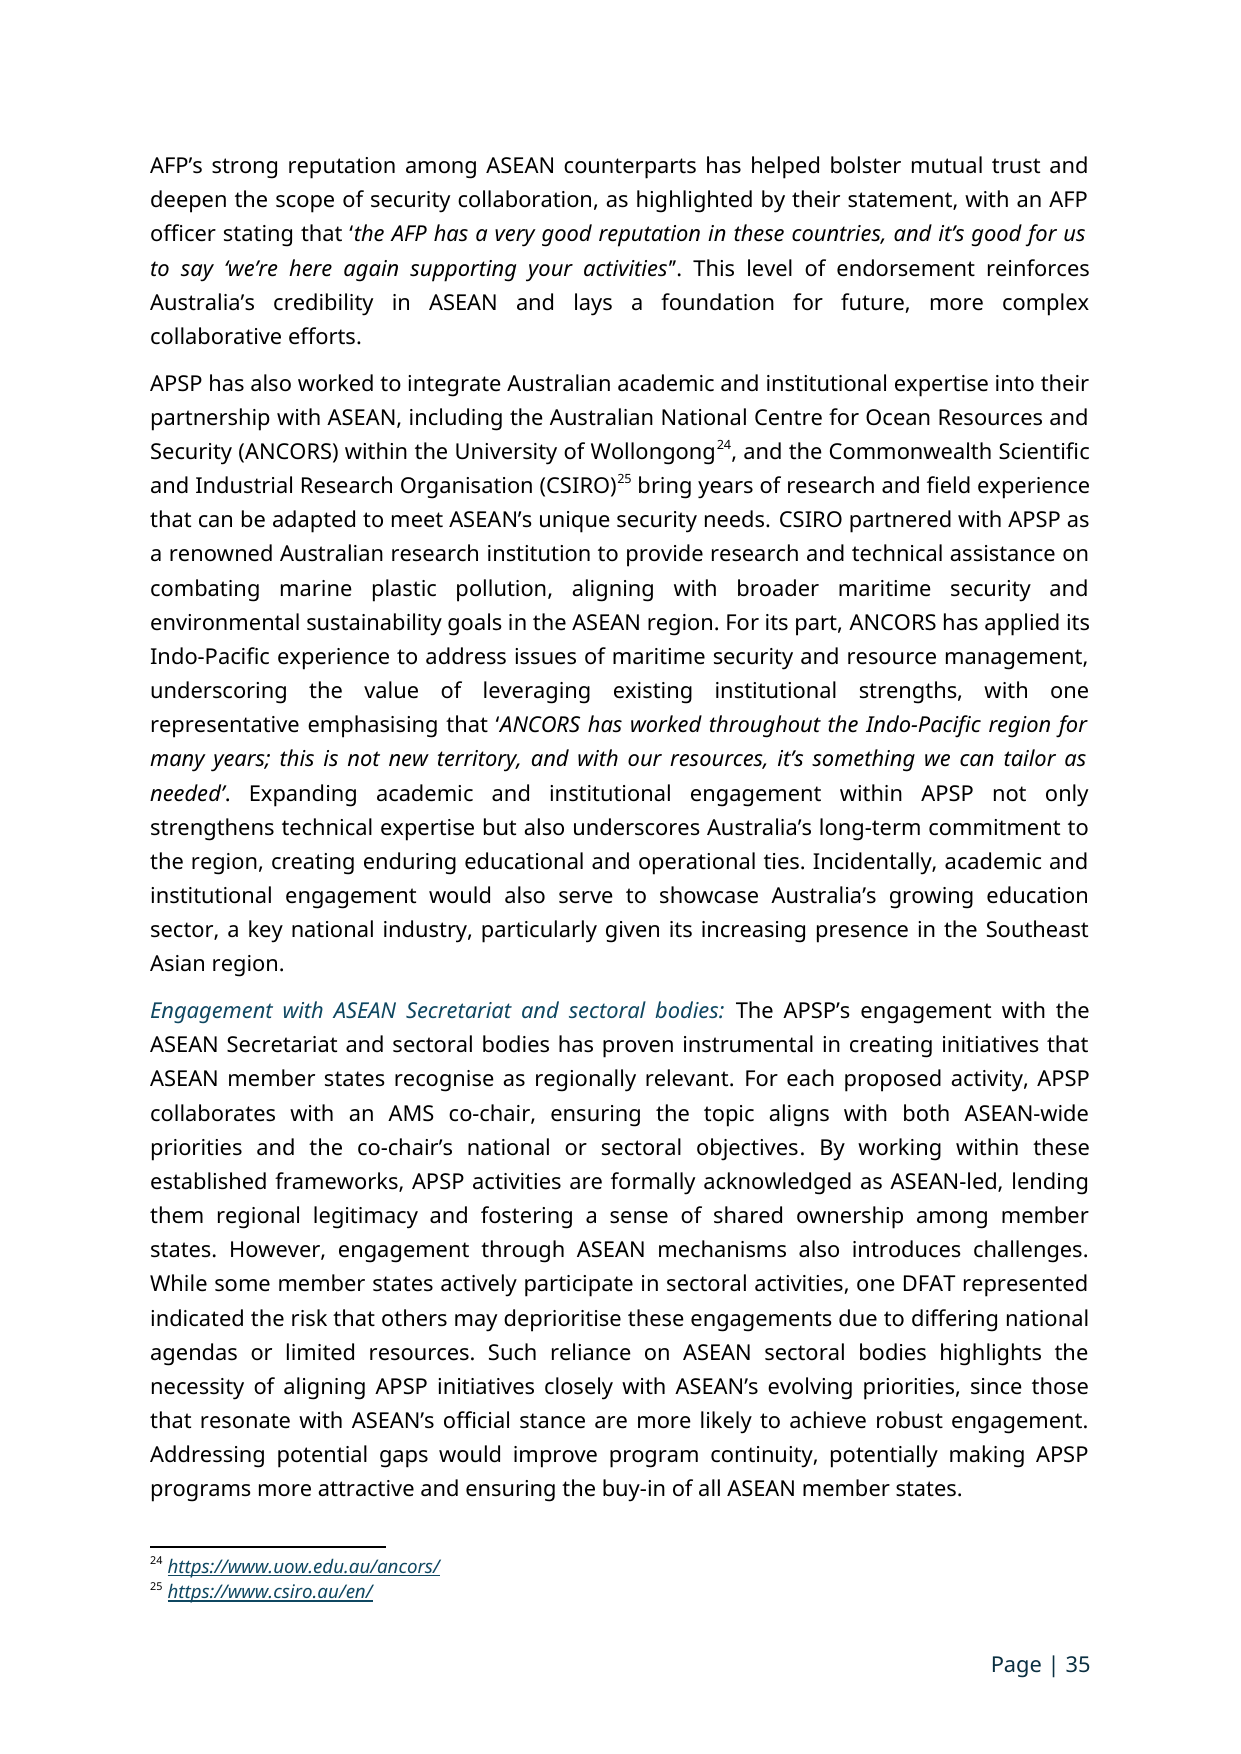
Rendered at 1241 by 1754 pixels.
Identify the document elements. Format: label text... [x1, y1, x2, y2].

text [150, 150, 1090, 351]
text APSP has also worked to integrate Australian academic and institutional expertise into their partnership with ASEAN, including the Australian National Centre for Ocean Resources and Security (ANCORS) within the University of Wollongong, and the Commonwealth Scientific and Industrial Research Organisation (CSIRO) bring years of research and field experience that can be adapted to meet ASEAN’s unique security needs. CSIRO partnered with APSP as a renowned Australian research institution to provide research and technical assistance on combating marine plastic pollution, aligning with broader maritime security and environmental sustainability goals in the ASEAN region. For its part, ANCORS has applied its Indo-Pacific experience to address issues of maritime security and resource management, underscoring the value of leveraging existing institutional strengths, with one representative emphasising that ‘ANCORS has worked throughout the Indo-Pacific region for many years; this is not new territory, and with our resources, it’s something we can tailor as needed’. Expanding academic and institutional engagement within APSP not only strengthens technical expertise but also underscores Australia’s long-term commitment to the region, creating enduring educational and operational ties. Incidentally, academic and institutional engagement would also serve to showcase Australia’s growing education sector, a key national industry, particularly given its increasing presence in the Southeast Asian region. [150, 367, 1090, 978]
text Engagement with ASEAN Secretariat and sectoral bodies: The APSP’s engagement with the ASEAN Secretariat and sectoral bodies has proven instrumental in creating initiatives that ASEAN member states recognise as regionally relevant. For each proposed activity, APSP collaborates with an AMS co-chair, ensuring the topic aligns with both ASEAN-wide priorities and the co-chair’s national or sectoral objectives. By working within these established frameworks, APSP activities are formally acknowledged as ASEAN-led, lending them regional legitimacy and fostering a sense of shared ownership among member states. However, engagement through ASEAN mechanisms also introduces challenges. While some member states actively participate in sectoral activities, one DFAT represented indicated the risk that others may deprioritise these engagements due to differing national agendas or limited resources. Such reliance on ASEAN sectoral bodies highlights the necessity of aligning APSP initiatives closely with ASEAN’s evolving priorities, since those that resonate with ASEAN’s official stance are more likely to achieve robust engagement. Addressing potential gaps would improve program continuity, potentially making APSP programs more attractive and ensuring the buy-in of all ASEAN member states. [150, 995, 1090, 1503]
